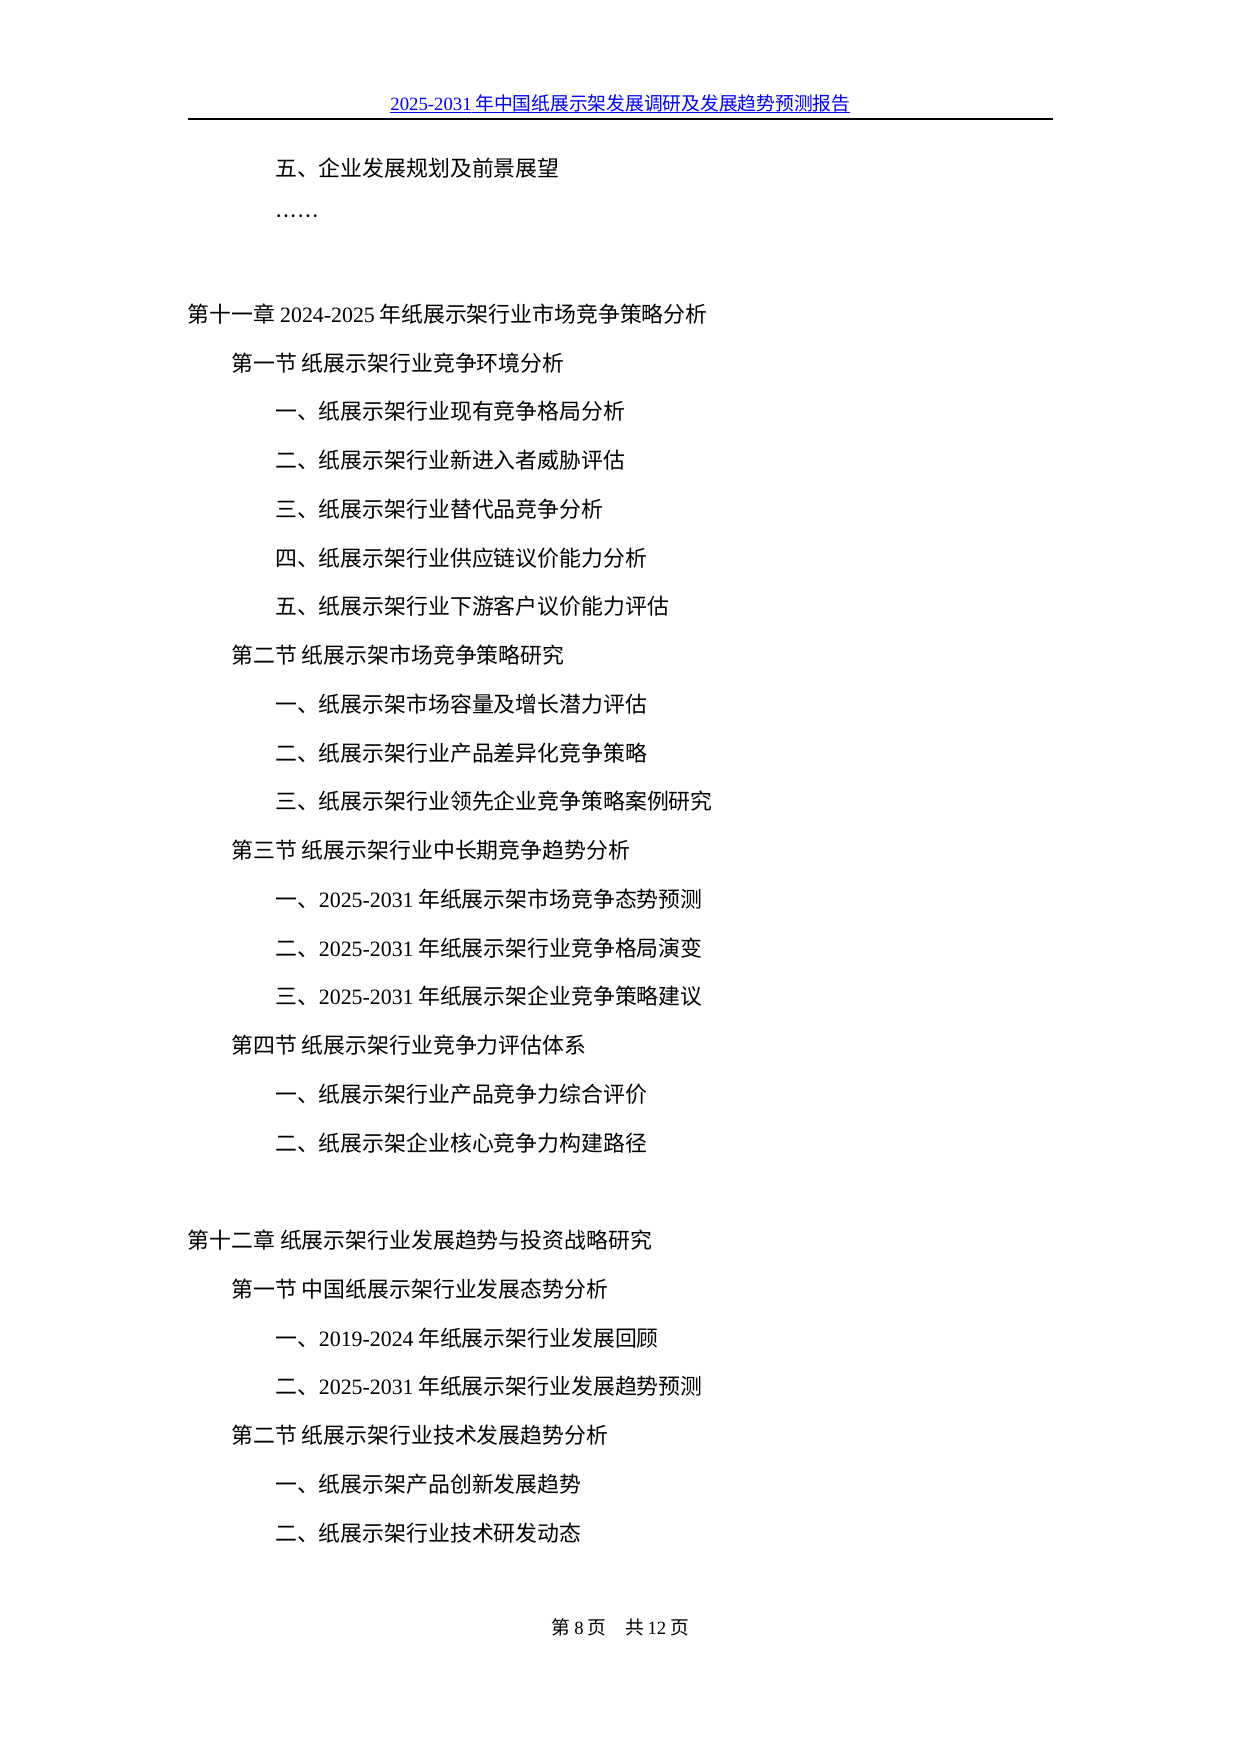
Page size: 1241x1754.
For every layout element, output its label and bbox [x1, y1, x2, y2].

text [187, 150, 1053, 1548]
